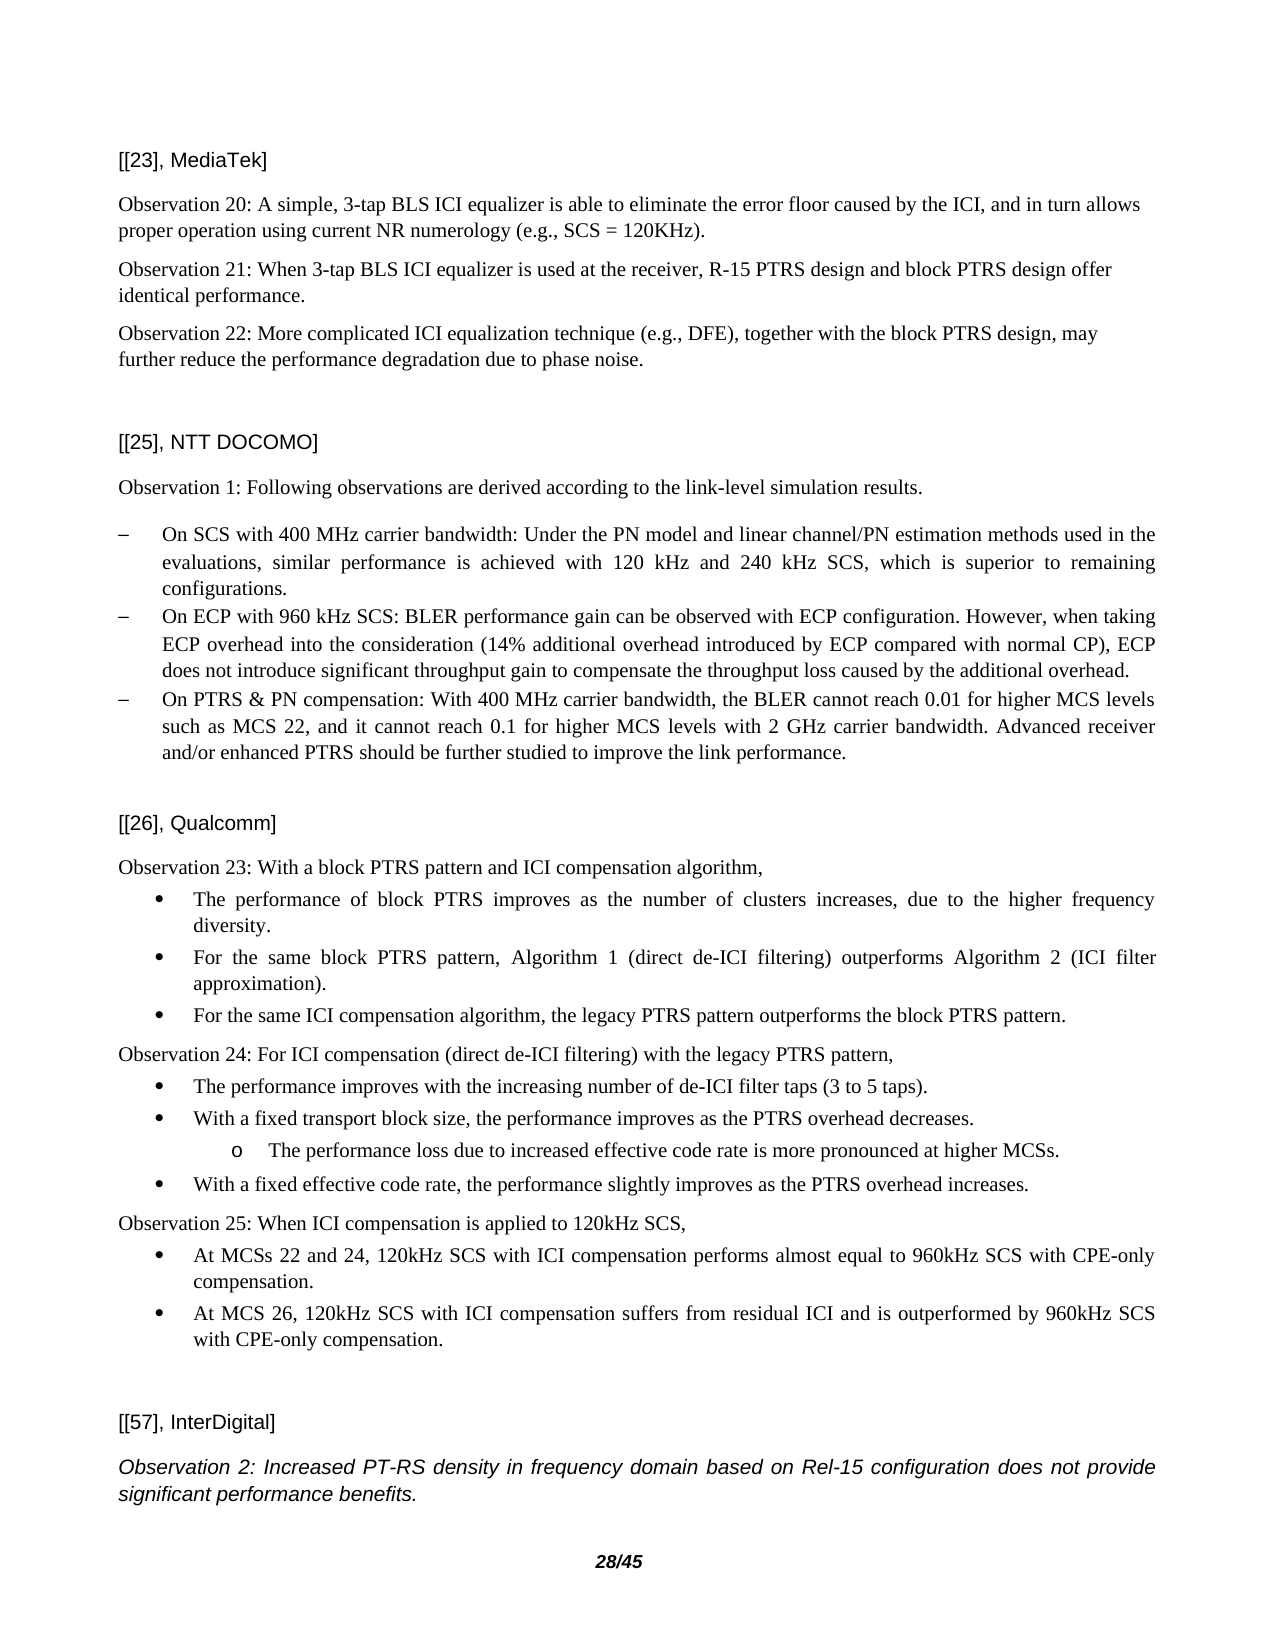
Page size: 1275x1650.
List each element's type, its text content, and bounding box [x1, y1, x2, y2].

list On PTRS & PN compensation: With 400 MHz carrier bandwidth, the BLER cannot reach 0.01 for higher MCS levels such as MCS 22, and it cannot reach 0.1 for higher MCS levels with 2 GHz carrier bandwidth. Advanced receiver and/or enhanced PTRS should be further studied to improve the link performance. [118, 684, 1157, 764]
subtitle [[57], InterDigital] [118, 1410, 1157, 1434]
list The performance of block PTRS improves as the number of clusters increases, due to the higher frequency diversity. [156, 887, 1157, 937]
list On ECP with 960 kHz SCS: BLER performance gain can be observed with ECP configuration. However, when taking ECP overhead into the consideration (14% additional overhead introduced by ECP compared with normal CP), ECP does not introduce significant throughput gain to compensate the throughput loss caused by the additional overhead. [118, 601, 1157, 682]
list At MCS 26, 120kHz SCS with ICI compensation suffers from residual ICI and is outperformed by 960kHz SCS with CPE-only compensation. [156, 1301, 1157, 1351]
text Observation 2: Increased PT-RS density in frequency domain based on Rel-15 configuration does not provide significant performance benefits. [118, 1455, 1157, 1506]
subtitle [[25], NTT DOCOMO] [118, 430, 1157, 454]
list For the same block PTRS pattern, Algorithm 1 (direct de-ICI filtering) outperforms Algorithm 2 (ICI filter approximation). [156, 945, 1157, 995]
list For the same ICI compensation algorithm, the legacy PTRS pattern outperforms the block PTRS pattern. [156, 1003, 1157, 1027]
list With a fixed effective code rate, the performance slightly improves as the PTRS overhead increases. [156, 1172, 1157, 1196]
list The performance loss due to increased effective code rate is more pronounced at higher MCSs. [231, 1138, 1157, 1164]
text Observation 1: Following observations are derived according to the link-level simulation results. [118, 474, 1157, 499]
subtitle [[26], Qualcomm] [118, 810, 1157, 834]
list At MCSs 22 and 24, 120kHz SCS with ICI compensation performs almost equal to 960kHz SCS with CPE-only compensation. [156, 1243, 1157, 1293]
subtitle [[23], MediaTek] [118, 148, 1157, 172]
list On SCS with 400 MHz carrier bandwidth: Under the PN model and linear channel/PN estimation methods used in the evaluations, similar performance is achieved with 120 kHz and 240 kHz SCS, which is superior to remaining configurations. [118, 519, 1157, 599]
list With a fixed transport block size, the performance improves as the PTRS overhead decreases. [156, 1106, 1157, 1130]
list The performance improves with the increasing number of de-ICI filter taps (3 to 5 taps). [156, 1074, 1157, 1098]
